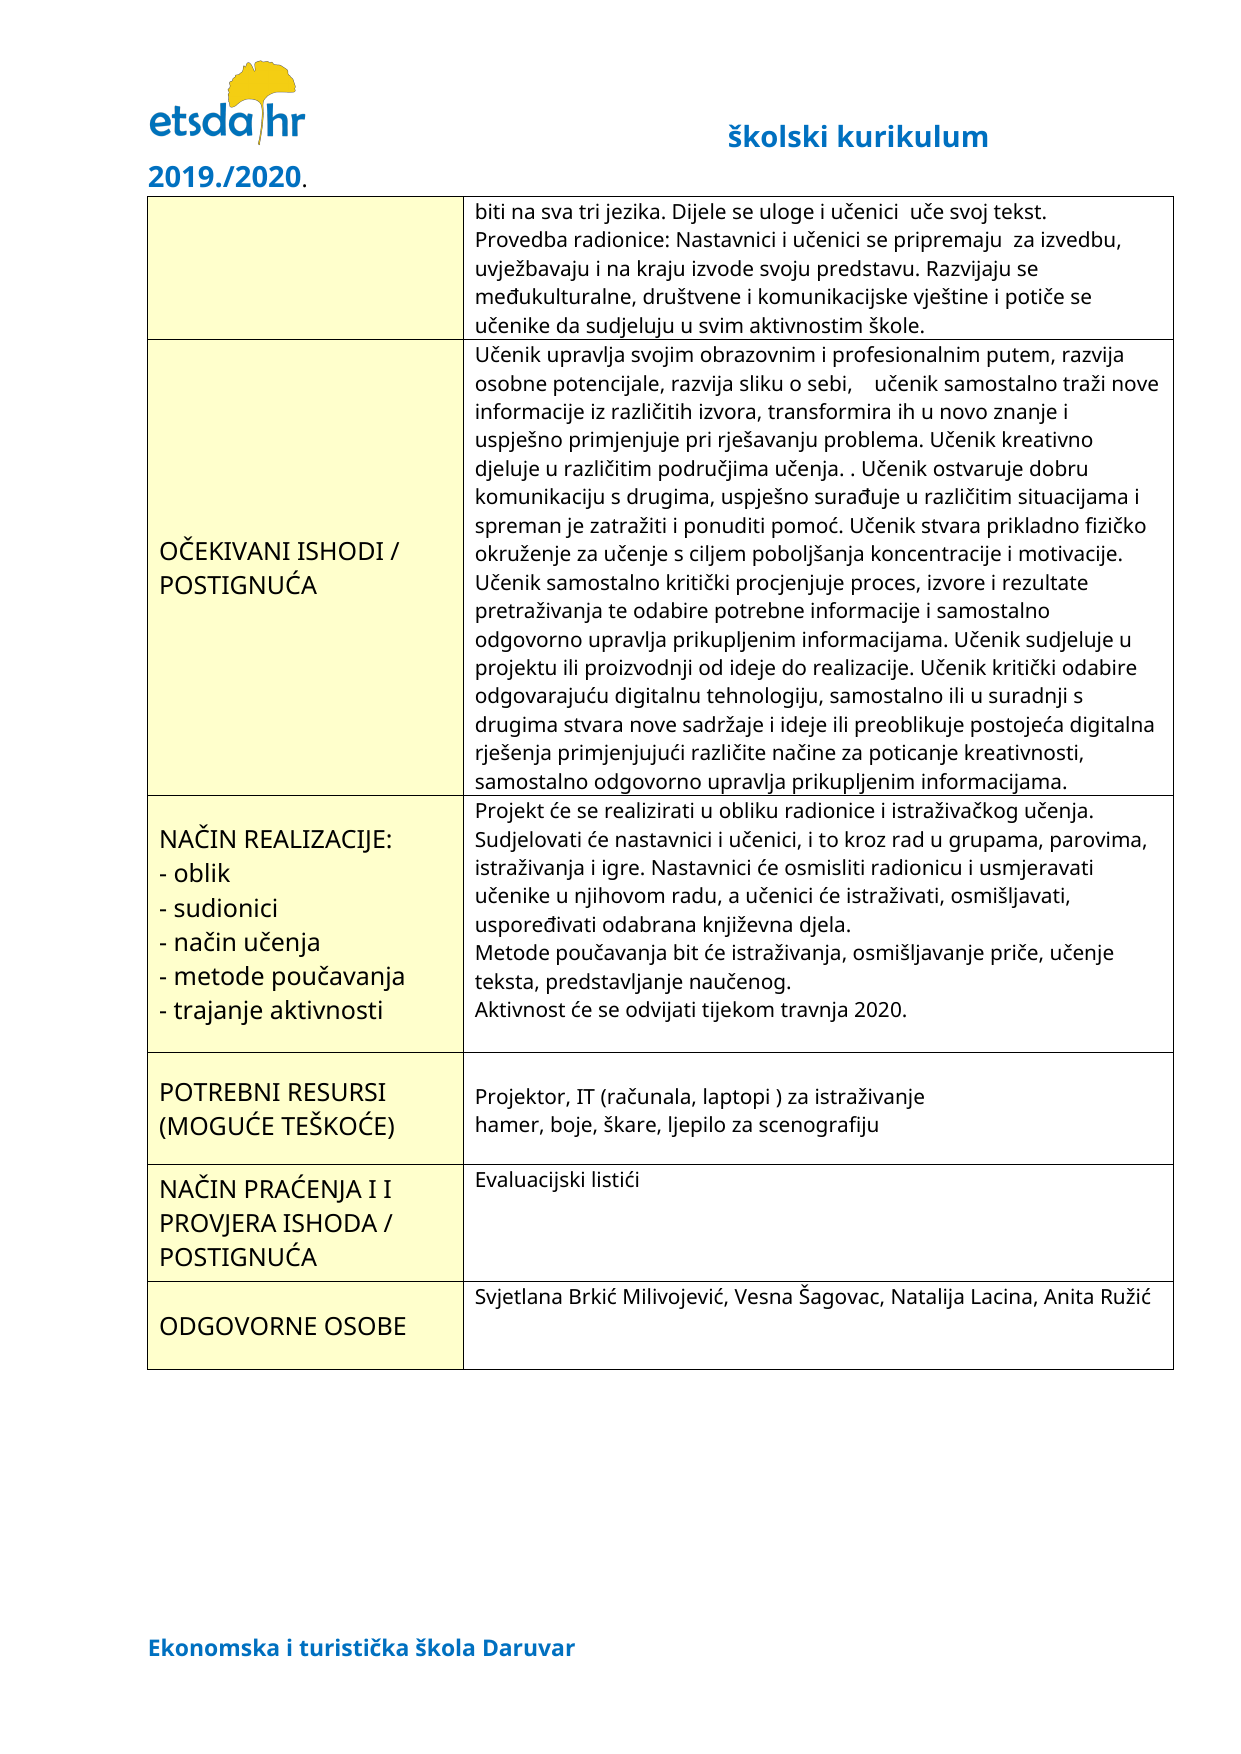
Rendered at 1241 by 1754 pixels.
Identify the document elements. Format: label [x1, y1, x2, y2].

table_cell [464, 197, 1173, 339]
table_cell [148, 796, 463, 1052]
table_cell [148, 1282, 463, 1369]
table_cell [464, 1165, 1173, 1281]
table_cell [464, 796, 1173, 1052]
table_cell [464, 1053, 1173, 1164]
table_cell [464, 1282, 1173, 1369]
picture [147, 59, 309, 148]
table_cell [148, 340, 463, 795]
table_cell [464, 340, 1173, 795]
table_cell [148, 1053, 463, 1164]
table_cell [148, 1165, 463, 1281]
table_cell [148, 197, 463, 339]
